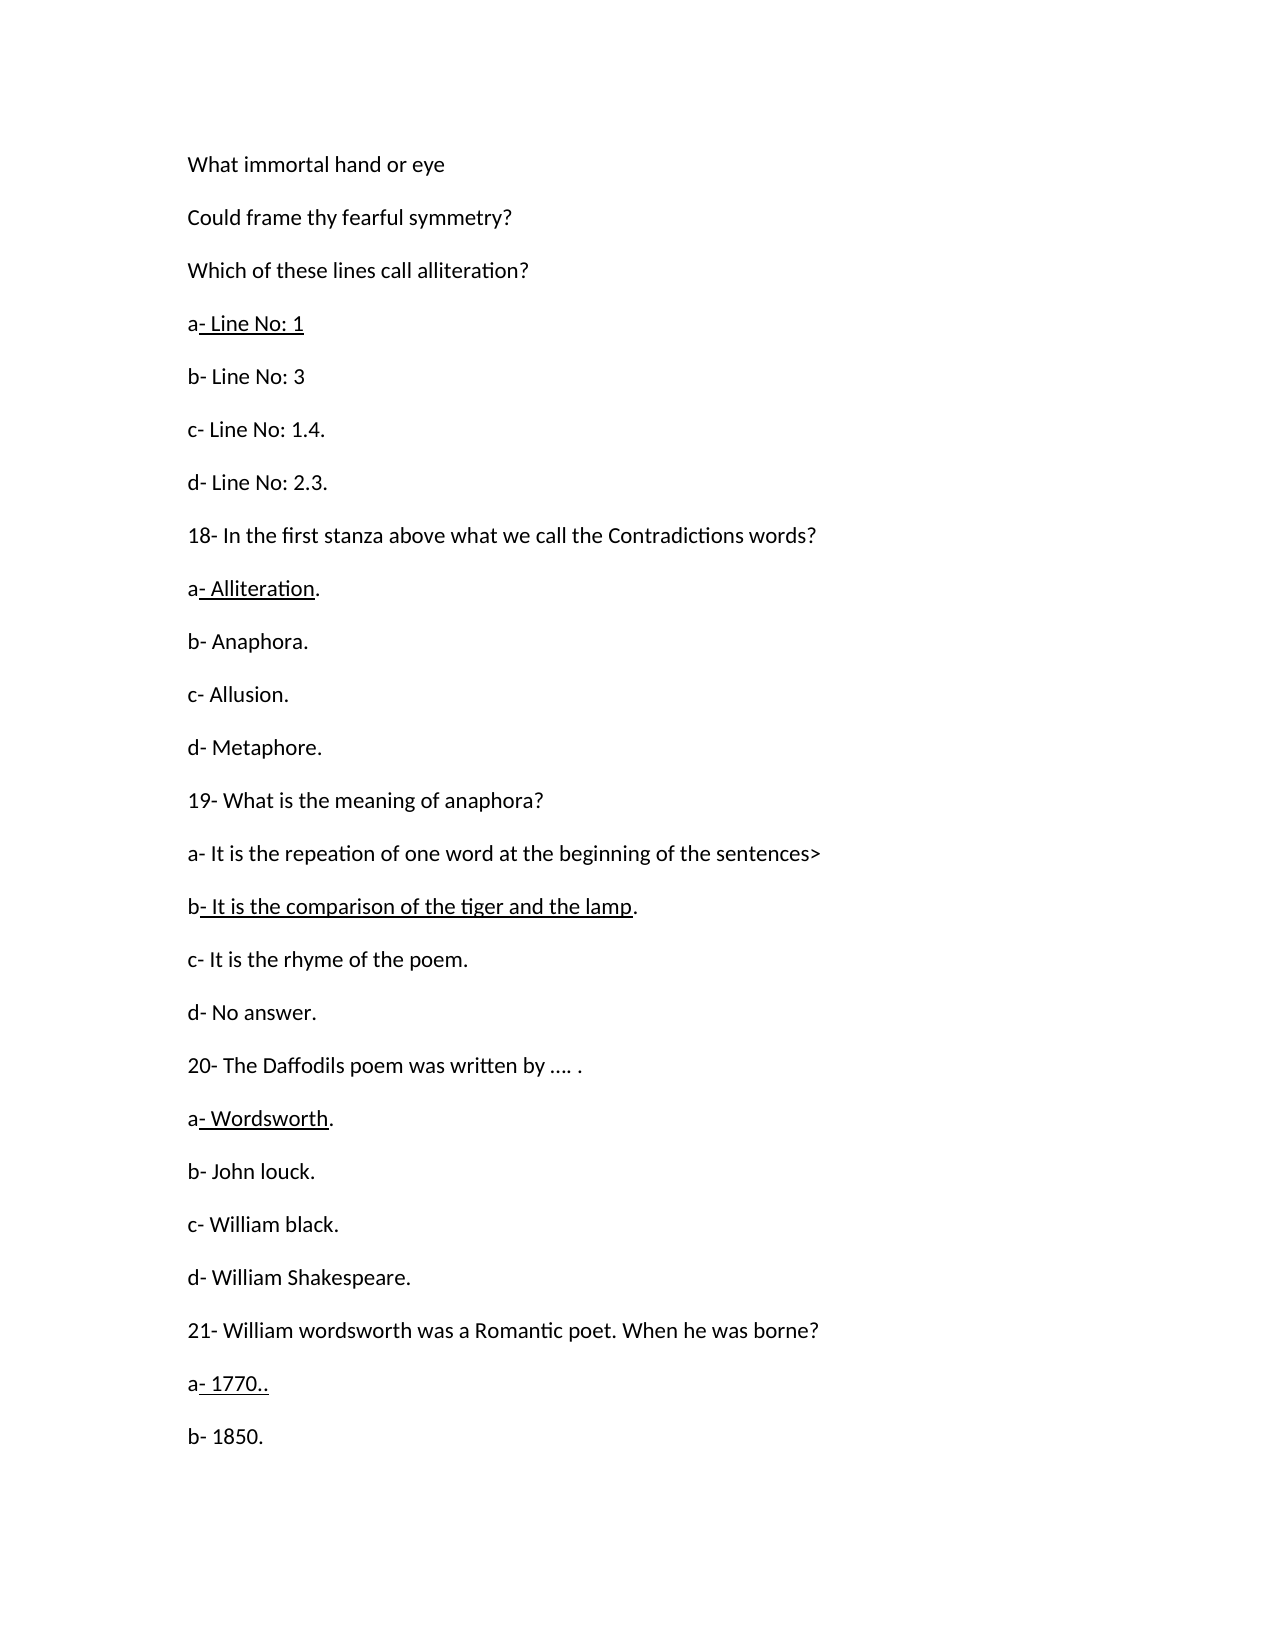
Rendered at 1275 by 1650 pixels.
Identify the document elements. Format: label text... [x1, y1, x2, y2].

text 20- The Daffodils poem was written by …. . [187, 1051, 1087, 1079]
text c- Allusion. [187, 680, 1087, 708]
text a- Wordsworth. [187, 1104, 1087, 1132]
text a- 1770.. [187, 1369, 1087, 1397]
text a- Alliteration. [187, 574, 1087, 602]
text b- Anaphora. [187, 627, 1087, 655]
text b- It is the comparison of the tiger and the lamp. [187, 892, 1087, 920]
text 21- William wordsworth was a Romantic poet. When he was borne? [187, 1316, 1087, 1344]
text c- It is the rhyme of the poem. [187, 945, 1087, 973]
text 19- What is the meaning of anaphora? [187, 786, 1087, 814]
text Could frame thy fearful symmetry? [187, 203, 1087, 231]
text d- No answer. [187, 998, 1087, 1026]
text b- John louck. [187, 1157, 1087, 1185]
text What immortal hand or eye [187, 150, 1087, 178]
text c- Line No: 1.4. [187, 415, 1087, 443]
text Which of these lines call alliteration? [187, 256, 1087, 284]
text 18- In the first stanza above what we call the Contradictions words? [187, 521, 1087, 549]
text d- Line No: 2.3. [187, 468, 1087, 496]
text d- William Shakespeare. [187, 1263, 1087, 1291]
text b- 1850. [187, 1422, 1087, 1451]
text b- Line No: 3 [187, 362, 1087, 390]
text d- Metaphore. [187, 733, 1087, 761]
text a- Line No: 1 [187, 309, 1087, 337]
text c- William black. [187, 1210, 1087, 1238]
text a- It is the repeation of one word at the beginning of the sentences> [187, 839, 1087, 867]
